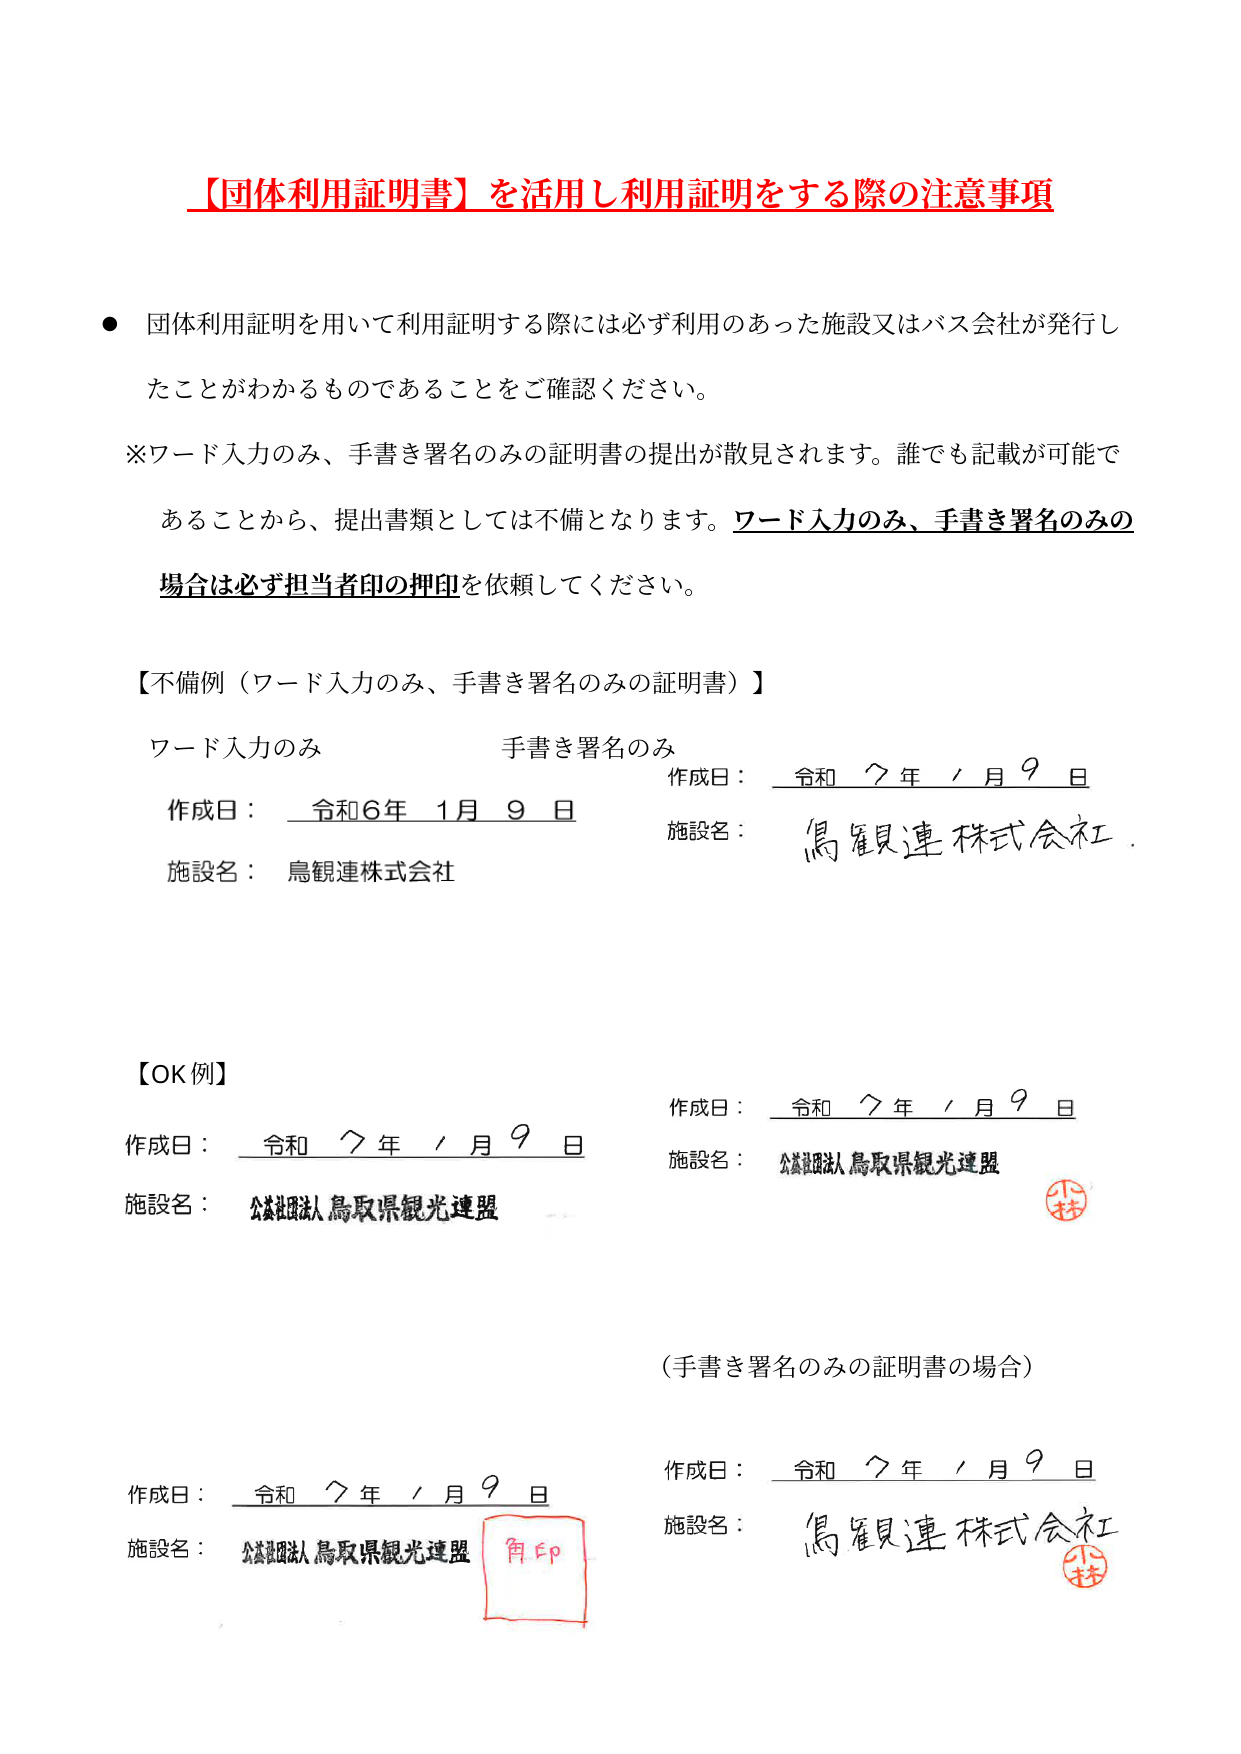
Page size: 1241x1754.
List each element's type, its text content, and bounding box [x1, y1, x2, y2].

picture [125, 1105, 592, 1238]
text ワード入力のみ 手書き署名のみ [147, 714, 1140, 779]
text 【団体利用証明書】を活用し利用証明をする際の注意事項 [100, 160, 1140, 225]
picture [150, 779, 632, 906]
list 団体利用証明を用いて利用証明する際には必ず利用のあった施設又はバス会社が発行したことがわかるものであることをご確認ください。 [100, 290, 1140, 421]
text 【OK例】 [126, 1040, 1140, 1105]
picture [125, 1463, 598, 1637]
picture [662, 1105, 1104, 1225]
text ※ワード入力のみ、手書き署名のみの証明書の提出が散見されます。誰でも記載が可能であることから、提出書類としては不備となります。ワード入力のみ、手書き署名のみの場合は必ず担当者印の押印を依頼してください。 [126, 421, 1140, 616]
text 【不備例（ワード入力のみ、手書き署名のみの証明書）】 [126, 649, 1140, 714]
picture [662, 1428, 1134, 1604]
picture [662, 779, 1134, 888]
text （手書き署名のみの証明書の場合） [147, 1333, 1140, 1399]
